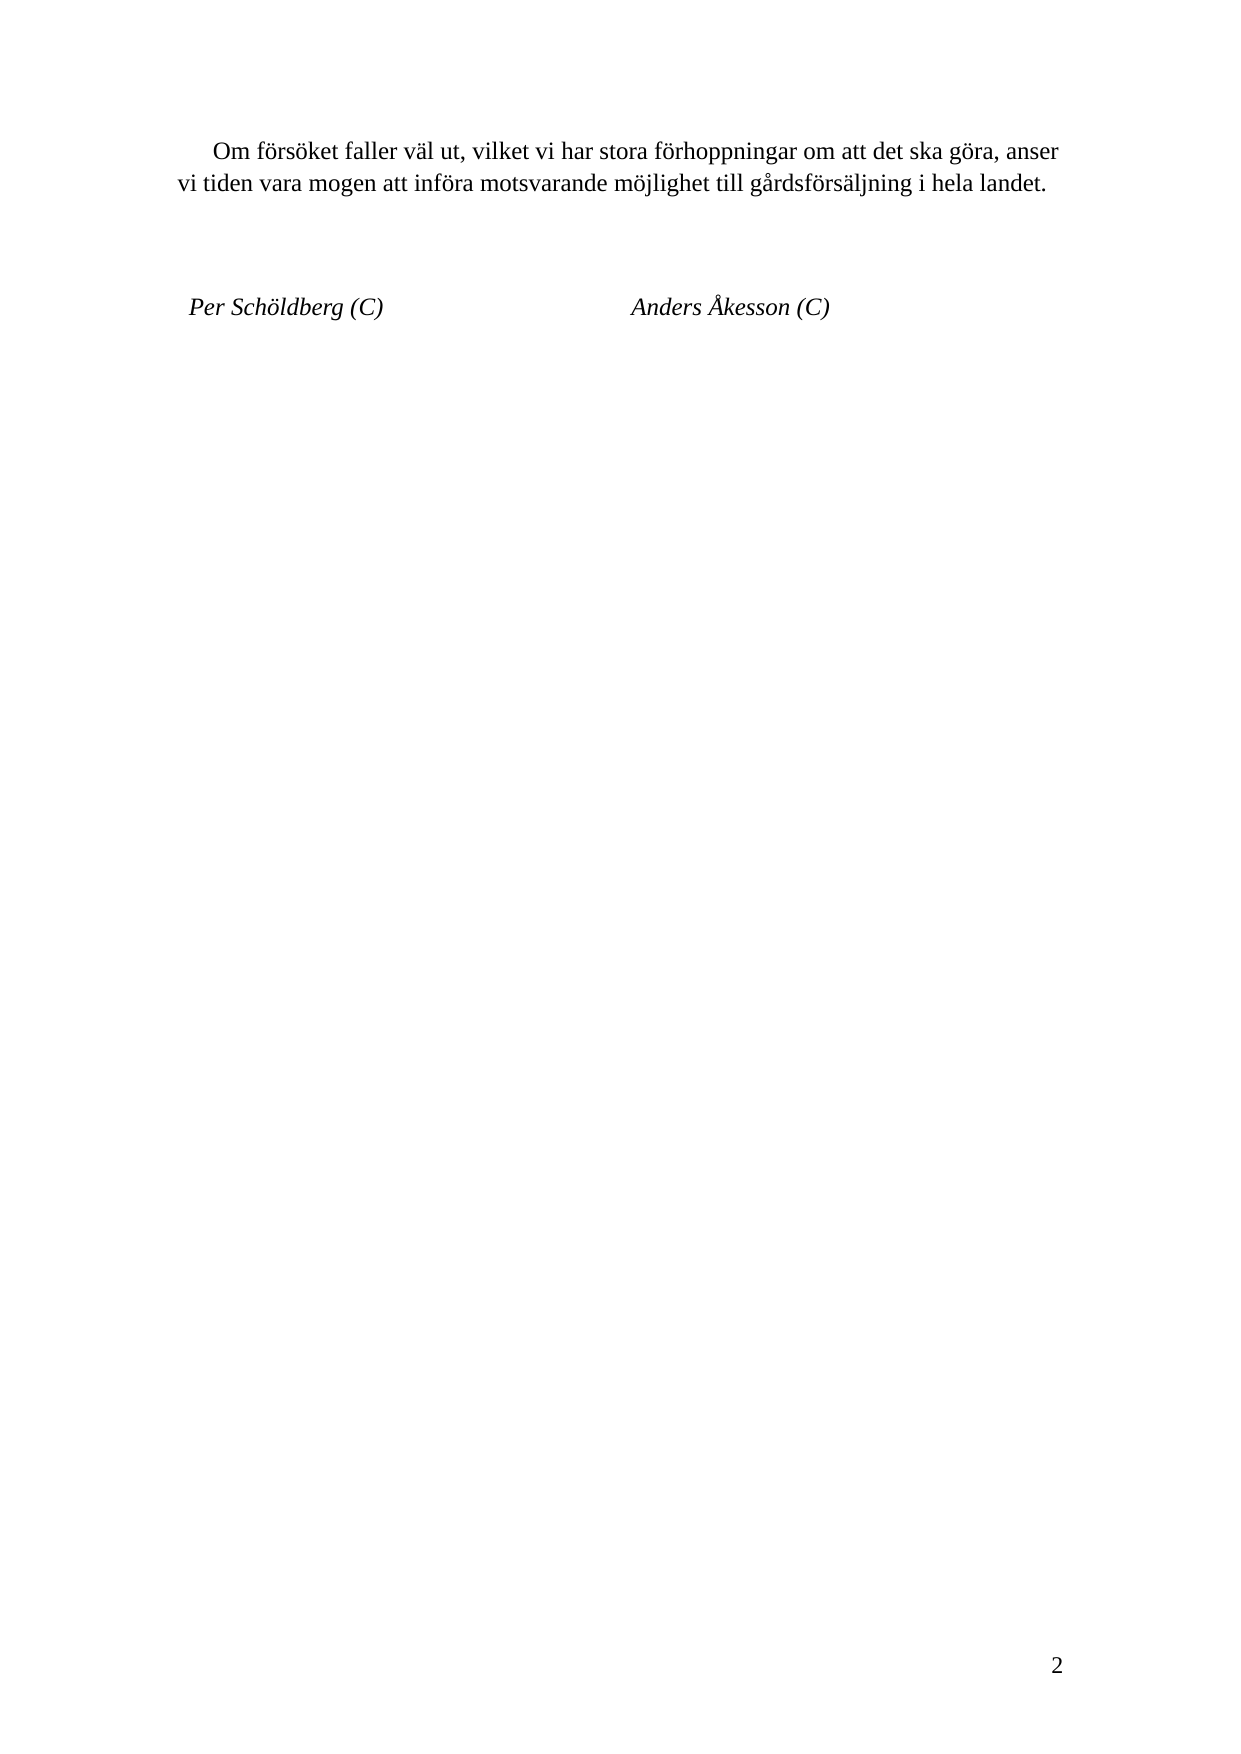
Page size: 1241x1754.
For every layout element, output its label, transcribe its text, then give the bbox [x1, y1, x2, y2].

text Om försöket faller väl ut, vilket vi har stora förhoppningar om att det ska göra, anser vi tiden vara mogen att införa motsvarande möjlighet till gårdsförsäljning i hela landet. [177, 134, 1063, 196]
table_header Anders Åkesson (C) [620, 259, 1063, 328]
table_header Per Schöldberg (C) [177, 259, 620, 328]
